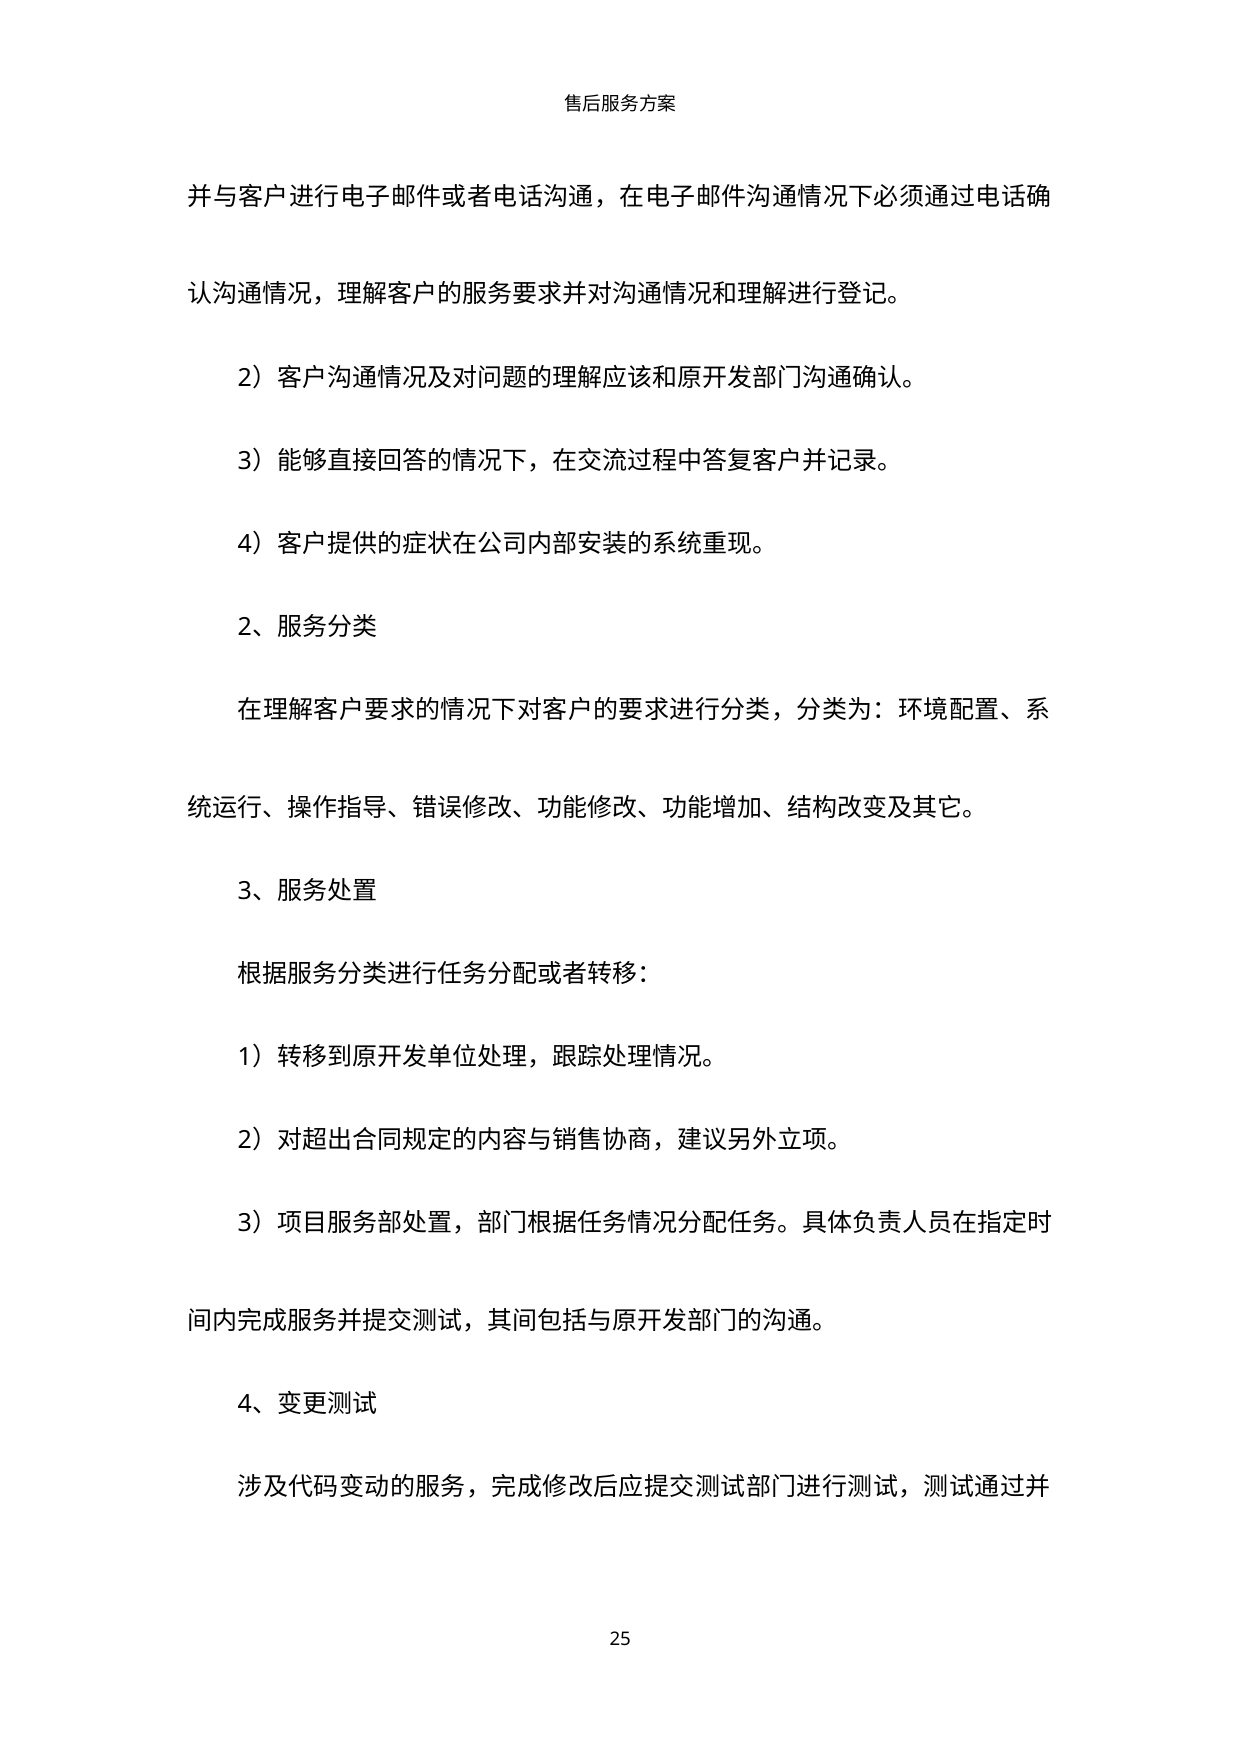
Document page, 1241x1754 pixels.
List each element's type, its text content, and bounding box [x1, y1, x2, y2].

list 根据服务分类进行任务分配或者转移： [187, 939, 1053, 1004]
list 1）转移到原开发单位处理，跟踪处理情况。 [187, 1022, 1053, 1087]
list 3）能够直接回答的情况下，在交流过程中答复客户并记录。 [187, 426, 1053, 491]
list 4）客户提供的症状在公司内部安装的系统重现。 [187, 509, 1053, 574]
list 2）对超出合同规定的内容与销售协商，建议另外立项。 [187, 1105, 1053, 1170]
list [187, 1452, 1053, 1517]
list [187, 162, 1053, 324]
list 3、服务处置 [187, 856, 1053, 921]
list 3）项目服务部处置，部门根据任务情况分配任务。具体负责人员在指定时间内完成服务并提交测试，其间包括与原开发部门的沟通。 [187, 1188, 1053, 1351]
list 4、变更测试 [187, 1369, 1053, 1434]
list 2）客户沟通情况及对问题的理解应该和原开发部门沟通确认。 [187, 343, 1053, 408]
list 2、服务分类 [187, 592, 1053, 657]
list 在理解客户要求的情况下对客户的要求进行分类，分类为：环境配置、系统运行、操作指导、错误修改、功能修改、功能增加、结构改变及其它。 [187, 675, 1053, 838]
